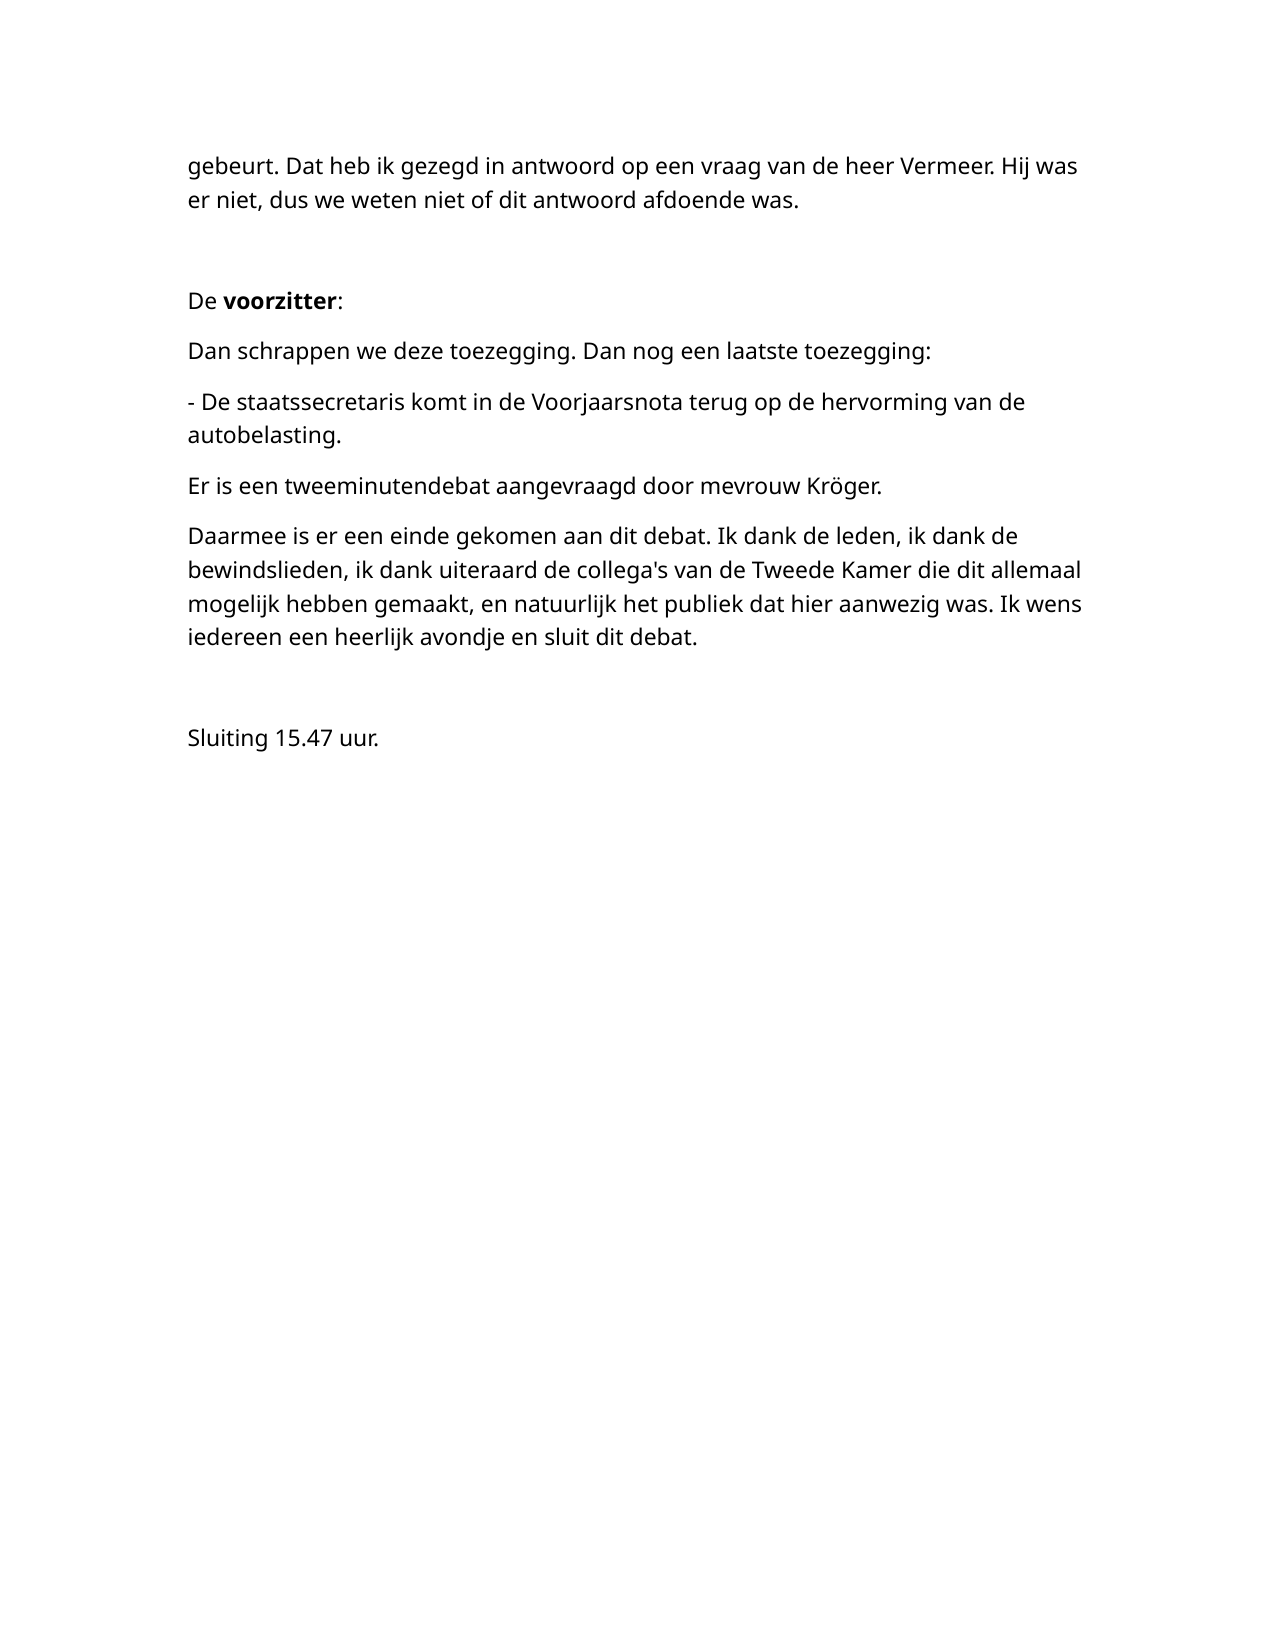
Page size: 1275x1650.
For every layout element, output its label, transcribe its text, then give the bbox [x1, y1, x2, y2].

text De voorzitter: [187, 284, 1087, 316]
text - De staatssecretaris komt in de Voorjaarsnota terug op de hervorming van de autobelasting. [187, 385, 1087, 450]
text Dan schrappen we deze toezegging. Dan nog een laatste toezegging: [187, 335, 1087, 366]
text Sluiting 15.47 uur. [187, 722, 1087, 753]
text Er is een tweeminutendebat aangevraagd door mevrouw Kröger. [187, 469, 1087, 501]
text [187, 150, 1087, 215]
text Daarmee is er een einde gekomen aan dit debat. Ik dank de leden, ik dank de bewindslieden, ik dank uiteraard de collega's van de Tweede Kamer die dit allemaal mogelijk hebben gemaakt, en natuurlijk het publiek dat hier aanwezig was. Ik wens iedereen een heerlijk avondje en sluit dit debat. [187, 520, 1087, 652]
